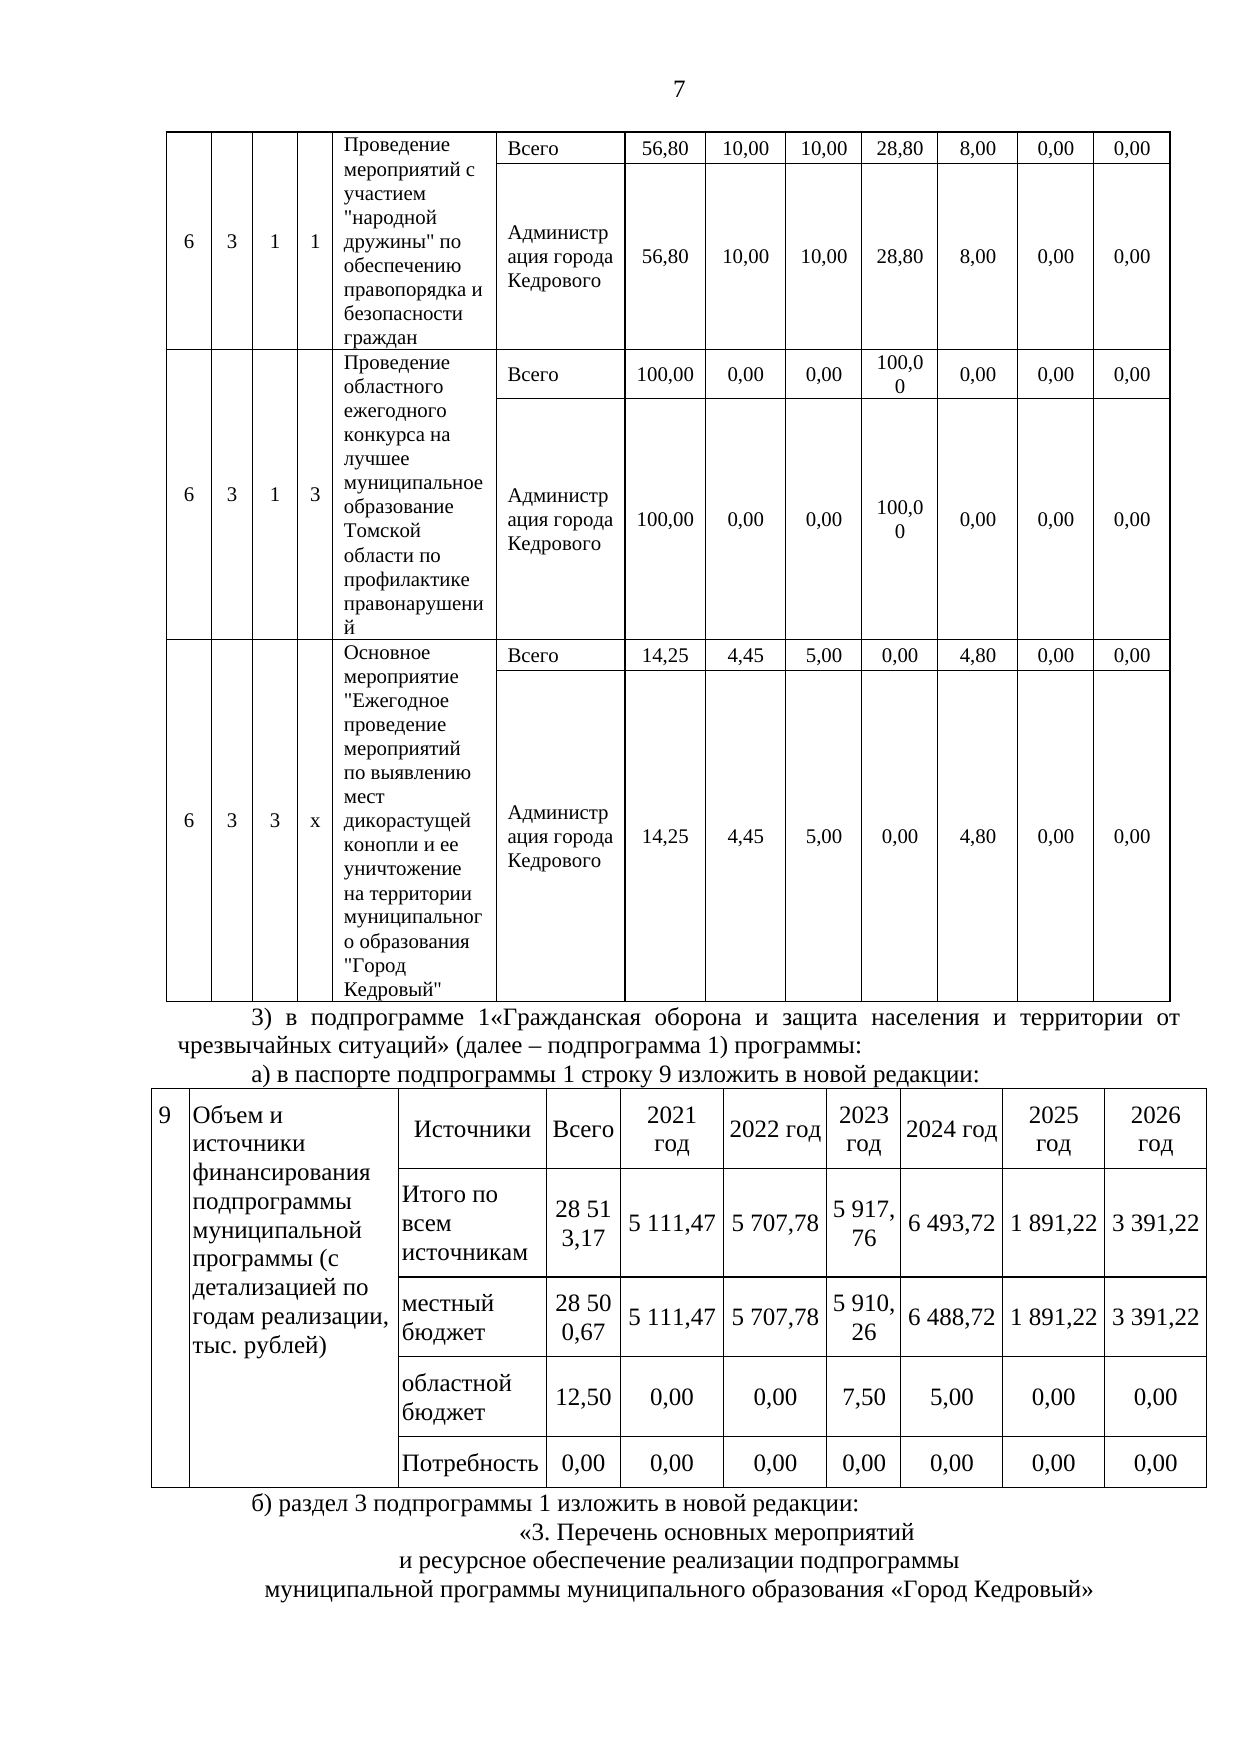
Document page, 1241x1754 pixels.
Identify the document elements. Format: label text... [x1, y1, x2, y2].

table_cell 1 [253, 350, 297, 639]
list «3. Перечень основных мероприятий [252, 1517, 1181, 1546]
table_cell Проведение областного ежегодного конкурса на лучшее муниципальное образование Томской области по профилактике правонарушений [333, 350, 496, 639]
table_cell 4,80 [938, 640, 1017, 670]
table_header 2026 год [1105, 1089, 1206, 1168]
table_cell 3 [212, 350, 252, 639]
table_header 2022 год [724, 1089, 826, 1168]
table_cell Потребность [399, 1437, 546, 1487]
table_cell областной бюджет [399, 1357, 546, 1436]
table_cell 0,00 [1094, 671, 1169, 1001]
table_cell 1 [253, 133, 297, 349]
text а) в паспорте подпрограммы 1 строку 9 изложить в новой редакции: [177, 1059, 1181, 1088]
table_cell 28 513,17 [547, 1169, 620, 1276]
table_cell 6 [167, 640, 211, 1001]
table_cell 0,00 [1094, 640, 1169, 670]
table_header 2025 год [1003, 1089, 1104, 1168]
table_cell 10,00 [786, 133, 861, 163]
table_header 2023 год [827, 1089, 900, 1168]
table_cell 6 [167, 350, 211, 639]
table_cell 6 493,72 [901, 1169, 1002, 1276]
table_cell 0,00 [621, 1357, 723, 1436]
table_cell 5,00 [786, 671, 861, 1001]
table_cell 0,00 [862, 640, 937, 670]
table_cell 5 111,47 [621, 1278, 723, 1356]
table_cell 3 [298, 350, 332, 639]
table_header 9 [152, 1089, 189, 1487]
table_cell 3 [253, 640, 297, 1001]
table_cell 10,00 [706, 133, 785, 163]
table_cell 56,80 [626, 164, 705, 349]
table_cell 8,00 [938, 164, 1017, 349]
table_cell 6 [167, 133, 211, 349]
table_cell 1 891,22 [1003, 1278, 1104, 1356]
table_cell 100,00 [862, 350, 937, 398]
table_header 2024 год [901, 1089, 1002, 1168]
table_cell 3 [212, 640, 252, 1001]
table_cell 0,00 [1003, 1437, 1104, 1487]
table_cell 0,00 [862, 671, 937, 1001]
table_cell 0,00 [938, 350, 1017, 398]
table_cell 0,00 [621, 1437, 723, 1487]
table_cell 0,00 [1105, 1357, 1206, 1436]
table_cell Проведение мероприятий с участием "народной дружины" по обеспечению правопорядка и безопасности граждан [333, 133, 496, 349]
table_cell 0,00 [1018, 640, 1093, 670]
table_cell 0,00 [547, 1437, 620, 1487]
table_cell 0,00 [1105, 1437, 1206, 1487]
table_cell 5 917,76 [827, 1169, 900, 1276]
table_cell 5,00 [786, 640, 861, 670]
table_cell 10,00 [786, 164, 861, 349]
table_cell 7,50 [827, 1357, 900, 1436]
table_cell 28 500,67 [547, 1278, 620, 1356]
table_cell 3 391,22 [1105, 1169, 1206, 1276]
table_cell 0,00 [724, 1357, 826, 1436]
table_cell 4,45 [706, 671, 785, 1001]
table_cell 0,00 [786, 350, 861, 398]
table_cell 0,00 [706, 350, 785, 398]
table_cell 0,00 [827, 1437, 900, 1487]
table_header Источники [399, 1089, 546, 1168]
text муниципальной программы муниципального образования «Город Кедровый» [177, 1574, 1181, 1603]
text 3) в подпрограмме 1«Гражданская оборона и защита населения и территории от чрезвычайных ситуаций» (далее – подпрограмма 1) программы: [177, 1002, 1181, 1059]
table_header 2021 год [621, 1089, 723, 1168]
table_cell 6 488,72 [901, 1278, 1002, 1356]
table_cell 0,00 [1094, 399, 1169, 639]
table_cell 0,00 [1094, 350, 1169, 398]
table_cell 3 391,22 [1105, 1278, 1206, 1356]
table_cell 0,00 [901, 1437, 1002, 1487]
table_header Объем и источники финансирования подпрограммы муниципальной программы (с детализацией по годам реализации, тыс. рублей) [190, 1089, 398, 1487]
table_cell 5 910,26 [827, 1278, 900, 1356]
table_cell 0,00 [1018, 399, 1093, 639]
table_cell 14,25 [626, 671, 705, 1001]
table_cell 0,00 [1018, 671, 1093, 1001]
table_cell 5 707,78 [724, 1169, 826, 1276]
table_cell 1 891,22 [1003, 1169, 1104, 1276]
table_cell 0,00 [706, 399, 785, 639]
table_cell Итого по всем источникам [399, 1169, 546, 1276]
table_cell 12,50 [547, 1357, 620, 1436]
table_header Всего [547, 1089, 620, 1168]
table_cell 3 [212, 133, 252, 349]
table_cell местный бюджет [399, 1278, 546, 1356]
table_cell х [298, 640, 332, 1001]
table_cell 5,00 [901, 1357, 1002, 1436]
table_cell 100,00 [862, 399, 937, 639]
table_cell 100,00 [626, 399, 705, 639]
table_cell 5 111,47 [621, 1169, 723, 1276]
text и ресурсное обеспечение реализации подпрограммы [177, 1546, 1181, 1574]
table_cell 28,80 [862, 133, 937, 163]
table_cell Всего [497, 133, 624, 163]
table_cell 8,00 [938, 133, 1017, 163]
table_cell Администрация города Кедрового [497, 671, 624, 1001]
table_cell 100,00 [626, 350, 705, 398]
table_cell 0,00 [1018, 133, 1093, 163]
table_cell Основное мероприятие "Ежегодное проведение мероприятий по выявлению мест дикорастущей конопли и ее уничтожение на территории муниципального образования "Город Кедровый" [333, 640, 496, 1001]
table_cell 4,45 [706, 640, 785, 670]
table_cell 0,00 [938, 399, 1017, 639]
table_cell 14,25 [626, 640, 705, 670]
table_cell 0,00 [1094, 133, 1169, 163]
table_cell 0,00 [1018, 164, 1093, 349]
table_cell 0,00 [786, 399, 861, 639]
text б) раздел 3 подпрограммы 1 изложить в новой редакции: [177, 1488, 1181, 1517]
table_cell 28,80 [862, 164, 937, 349]
table_cell Администрация города Кедрового [497, 164, 624, 349]
table_cell Всего [497, 350, 624, 398]
table_cell 1 [298, 133, 332, 349]
table_cell 0,00 [1094, 164, 1169, 349]
table_cell 0,00 [724, 1437, 826, 1487]
table_cell 0,00 [1003, 1357, 1104, 1436]
table_cell 10,00 [706, 164, 785, 349]
table_cell Администрация города Кедрового [497, 399, 624, 639]
table_cell 4,80 [938, 671, 1017, 1001]
table_cell 56,80 [626, 133, 705, 163]
table_cell 0,00 [1018, 350, 1093, 398]
table_cell Всего [497, 640, 624, 670]
table_cell 5 707,78 [724, 1278, 826, 1356]
